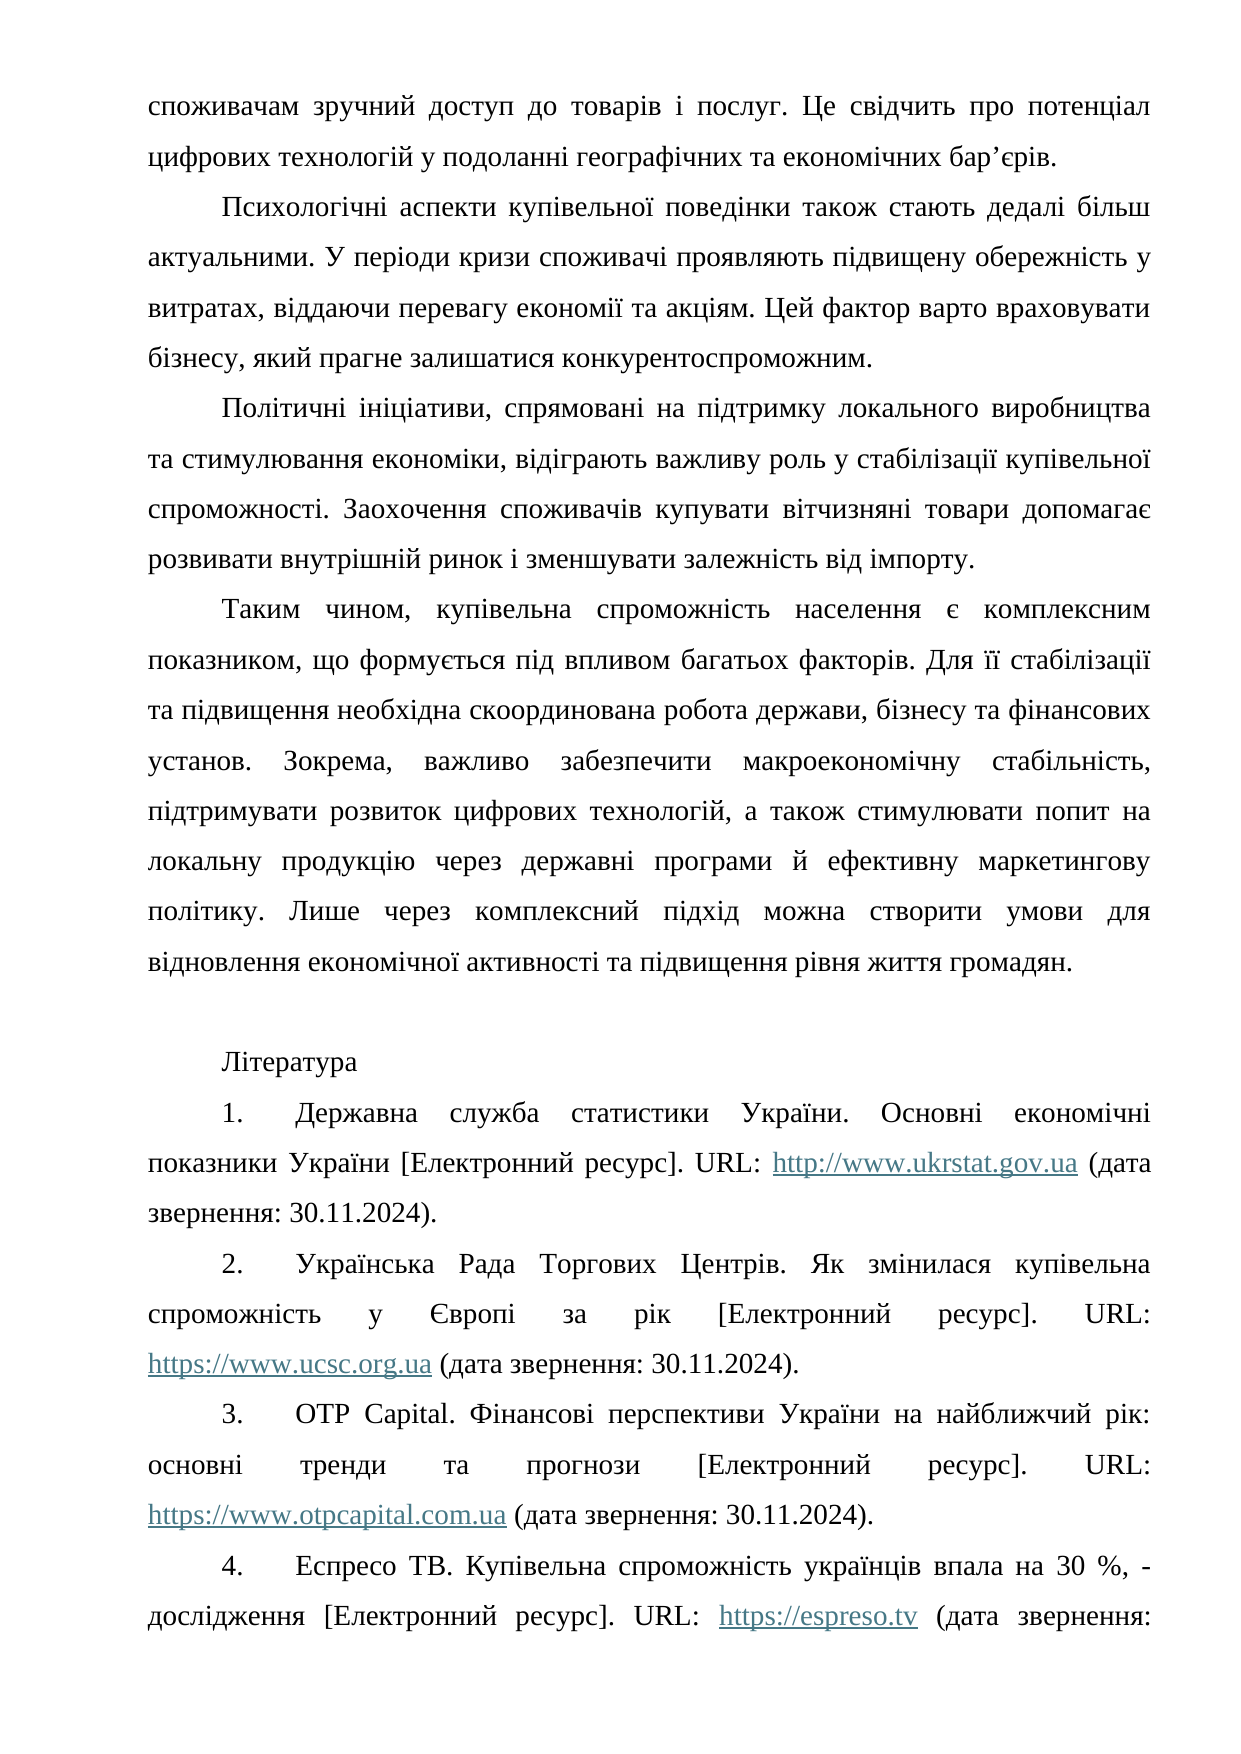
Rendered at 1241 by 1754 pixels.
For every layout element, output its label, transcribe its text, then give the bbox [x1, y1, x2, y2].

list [148, 1548, 1152, 1631]
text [148, 88, 1152, 172]
text Таким чином, купівельна спроможність населення є комплексним показником, що формується під впливом багатьох факторів. Для її стабілізації та підвищення необхідна скоординована робота держави, бізнесу та фінансових установ. Зокрема, важливо забезпечити макроекономічну стабільність, підтримувати розвиток цифрових технологій, а також стимулювати попит на локальну продукцію через державні програми й ефективну маркетингову політику. Лише через комплексний підхід можна створити умови для відновлення економічної активності та підвищення рівня життя громадян. [148, 592, 1152, 977]
list OTP Capital. Фінансові перспективи України на найближчий рік: основні тренди та прогнози [Електронний ресурс]. URL: https://www.otpcapital.com.ua (дата звернення: 30.11.2024). [148, 1397, 1152, 1531]
text Психологічні аспекти купівельної поведінки також стають дедалі більш актуальними. У періоди кризи споживачі проявляють підвищену обережність у витратах, віддаючи перевагу економії та акціям. Цей фактор варто враховувати бізнесу, який прагне залишатися конкурентоспроможним. [148, 189, 1152, 374]
text Політичні ініціативи, спрямовані на підтримку локального виробництва та стимулювання економіки, відіграють важливу роль у стабілізації купівельної спроможності. Заохочення споживачів купувати вітчизняні товари допомагає розвивати внутрішній ринок і зменшувати залежність від імпорту. [148, 390, 1152, 575]
text Література [148, 1044, 1152, 1078]
list Українська Рада Торгових Центрів. Як змінилася купівельна спроможність у Європі за рік [Електронний ресурс]. URL: https://www.ucsc.org.ua (дата звернення: 30.11.2024). [148, 1246, 1152, 1380]
list Державна служба статистики України. Основні економічні показники України [Електронний ресурс]. URL: http://www.ukrstat.gov.ua (дата звернення: 30.11.2024). [148, 1095, 1152, 1229]
